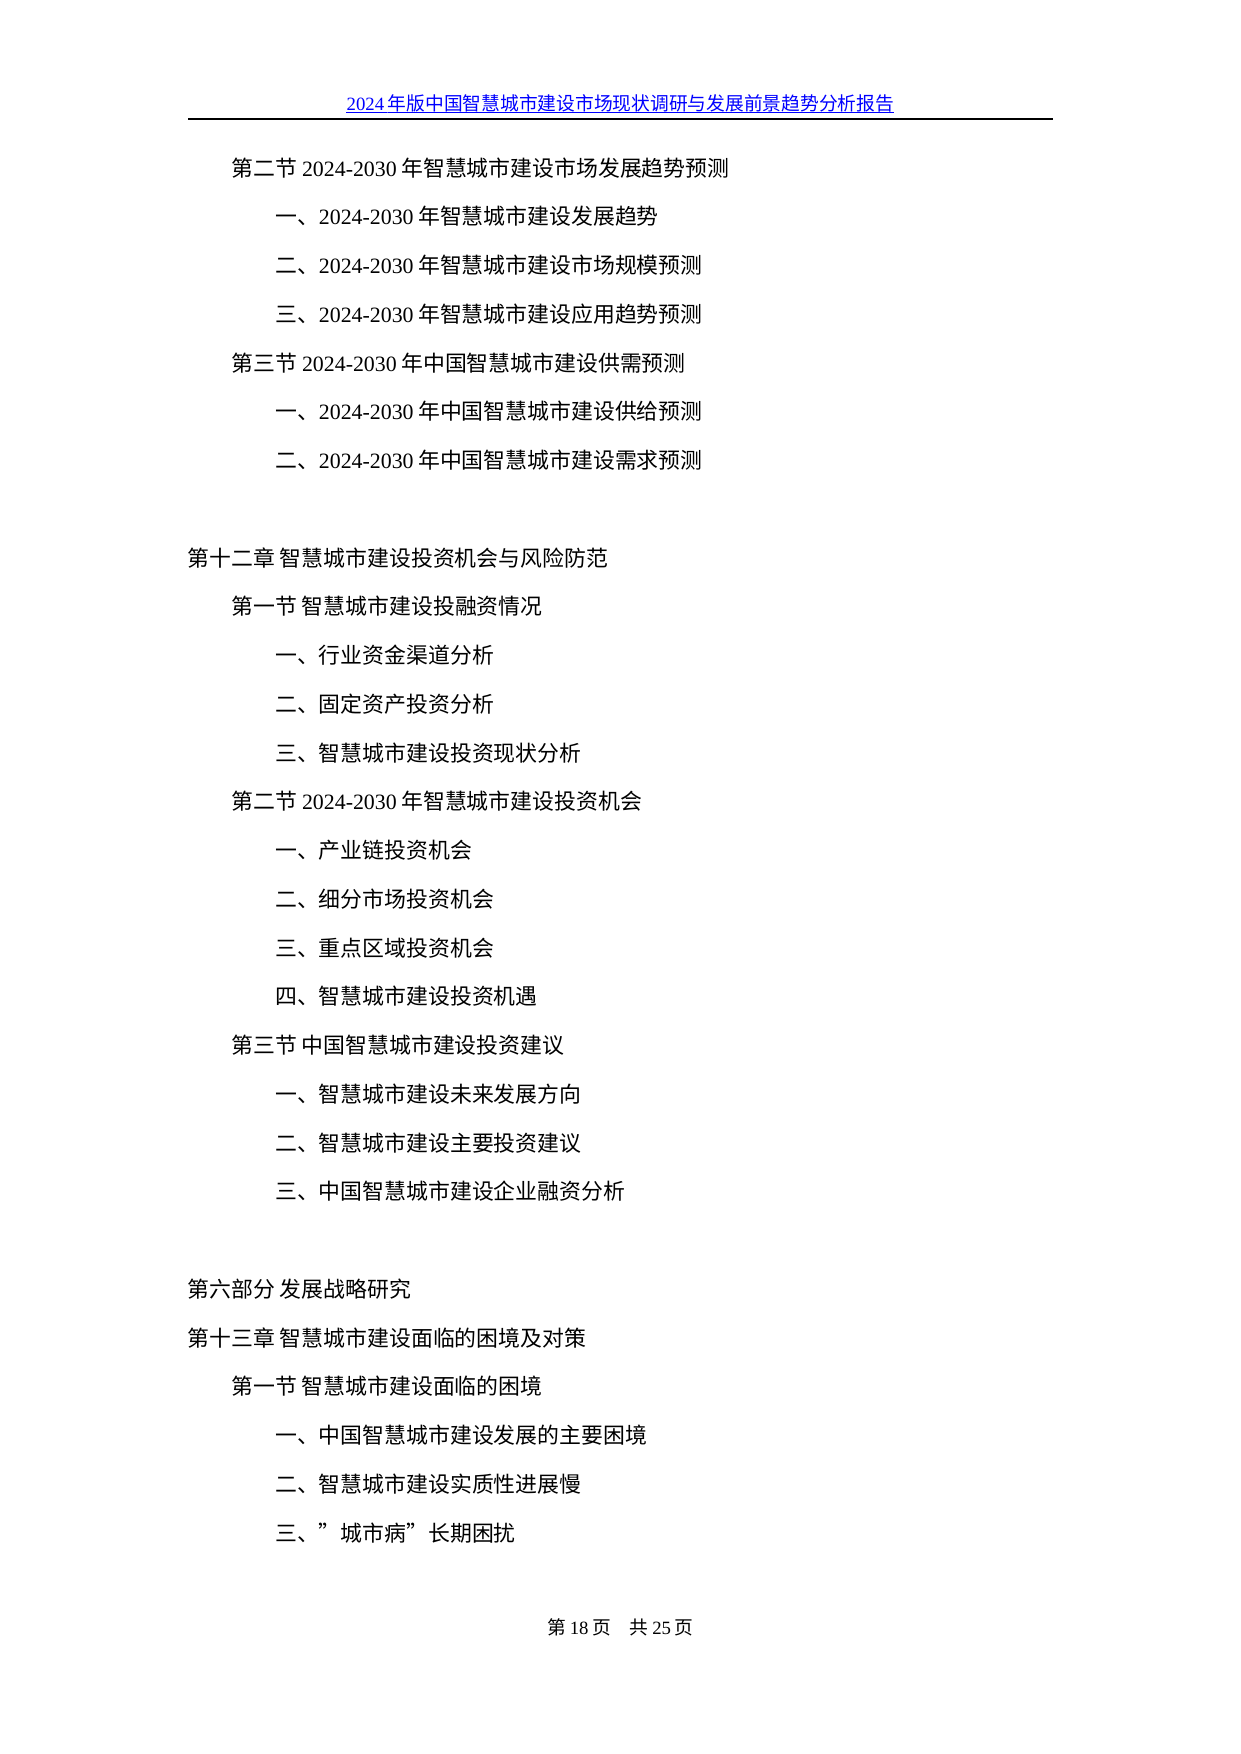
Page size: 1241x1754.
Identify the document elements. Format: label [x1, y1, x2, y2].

text [187, 150, 1053, 1548]
